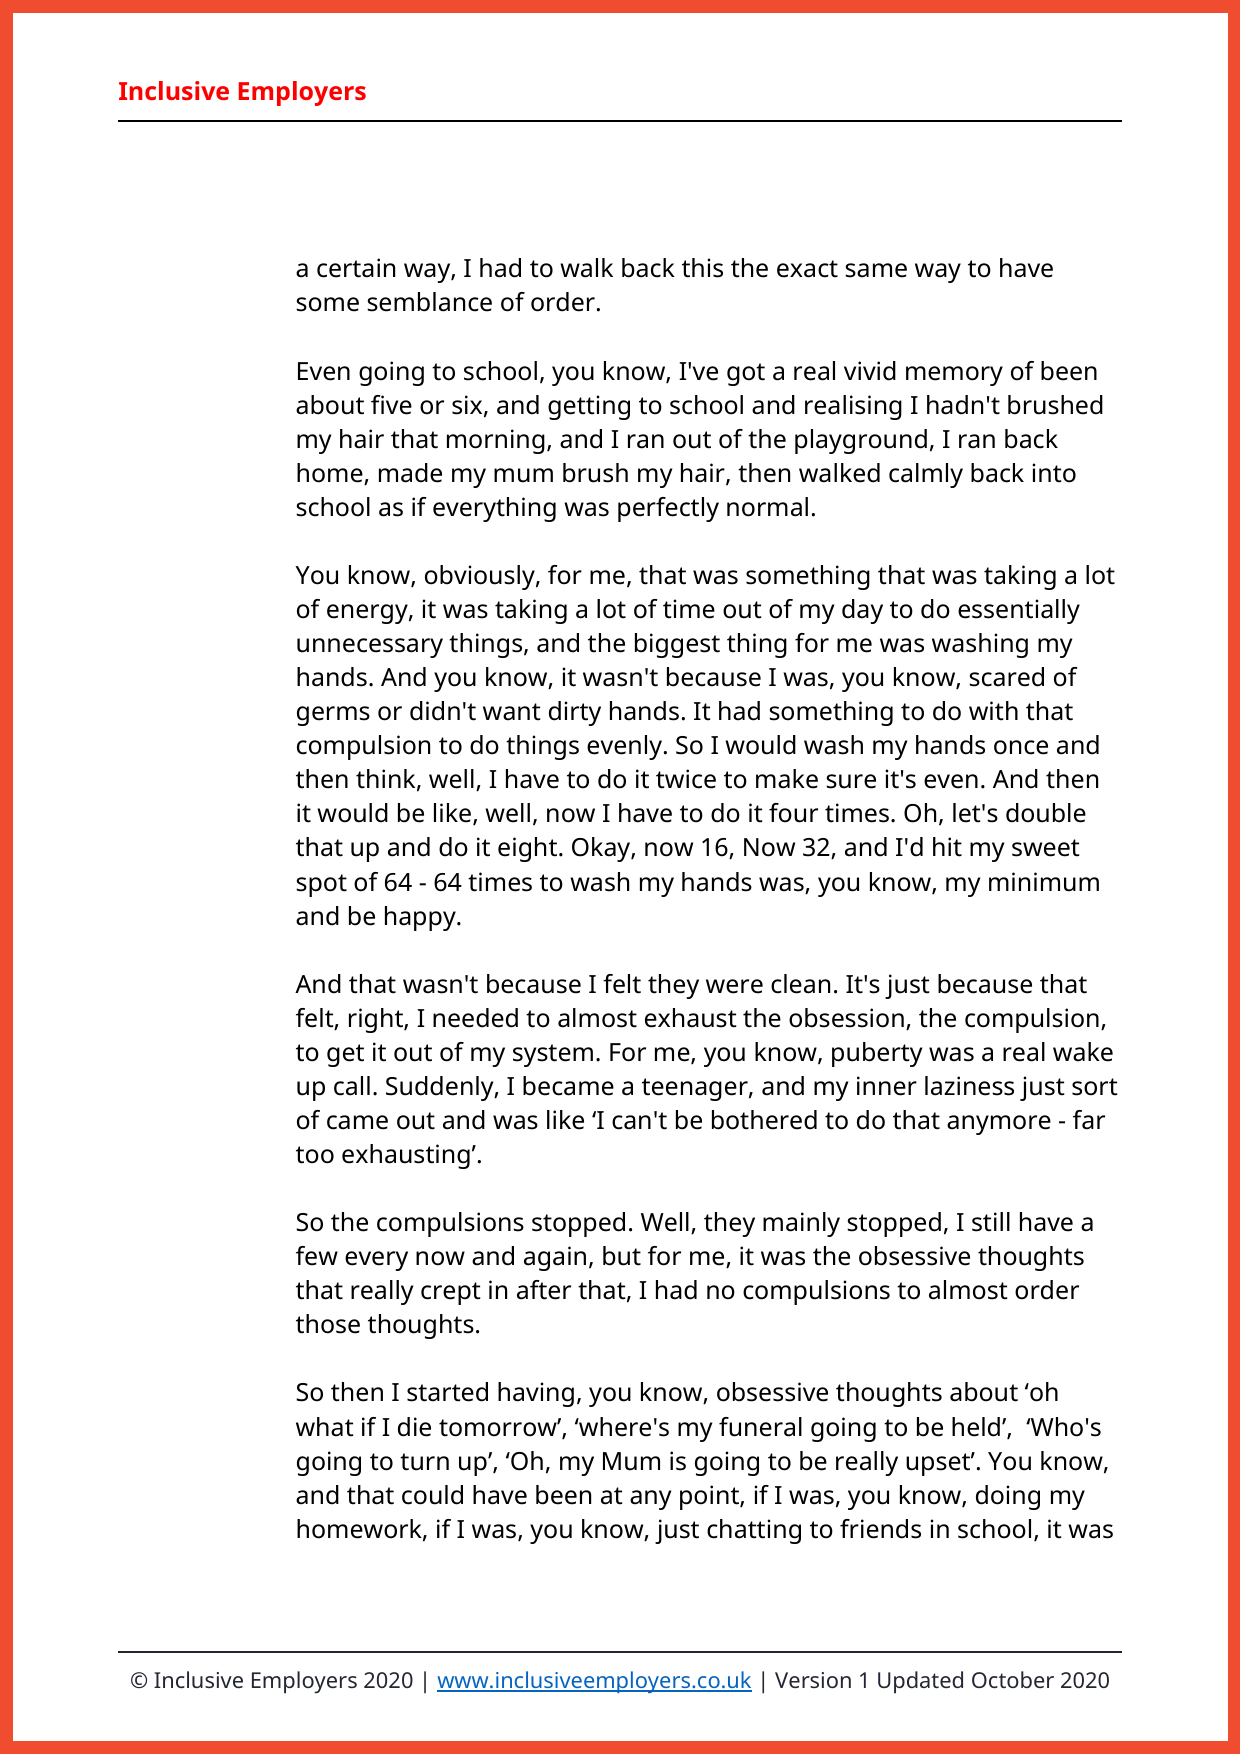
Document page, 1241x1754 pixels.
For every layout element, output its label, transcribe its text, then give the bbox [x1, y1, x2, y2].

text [295, 251, 1122, 319]
text So the compulsions stopped. Well, they mainly stopped, I still have a few every now and again, but for me, it was the obsessive thoughts that really crept in after that, I had no compulsions to almost order those thoughts. [295, 1205, 1122, 1341]
text You know, obviously, for me, that was something that was taking a lot of energy, it was taking a lot of time out of my day to do essentially unnecessary things, and the biggest thing for me was washing my hands. And you know, it wasn't because I was, you know, scared of germs or didn't want dirty hands. It had something to do with that compulsion to do things evenly. So I would wash my hands once and then think, well, I have to do it twice to make sure it's even. And then it would be like, well, now I have to do it four times. Oh, let's double that up and do it eight. Okay, now 16, Now 32, and I'd hit my sweet spot of 64 - 64 times to wash my hands was, you know, my minimum and be happy. [295, 558, 1122, 932]
text And that wasn't because I felt they were clean. It's just because that felt, right, I needed to almost exhaust the obsession, the compulsion, to get it out of my system. For me, you know, puberty was a real wake up call. Suddenly, I became a teenager, and my inner laziness just sort of came out and was like ‘I can't be bothered to do that anymore - far too exhausting’. [295, 966, 1122, 1171]
text Even going to school, you know, I've got a real vivid memory of been about five or six, and getting to school and realising I hadn't brushed my hair that morning, and I ran out of the playground, I ran back home, made my mum brush my hair, then walked calmly back into school as if everything was perfectly normal. [295, 353, 1122, 523]
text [295, 1375, 1122, 1545]
